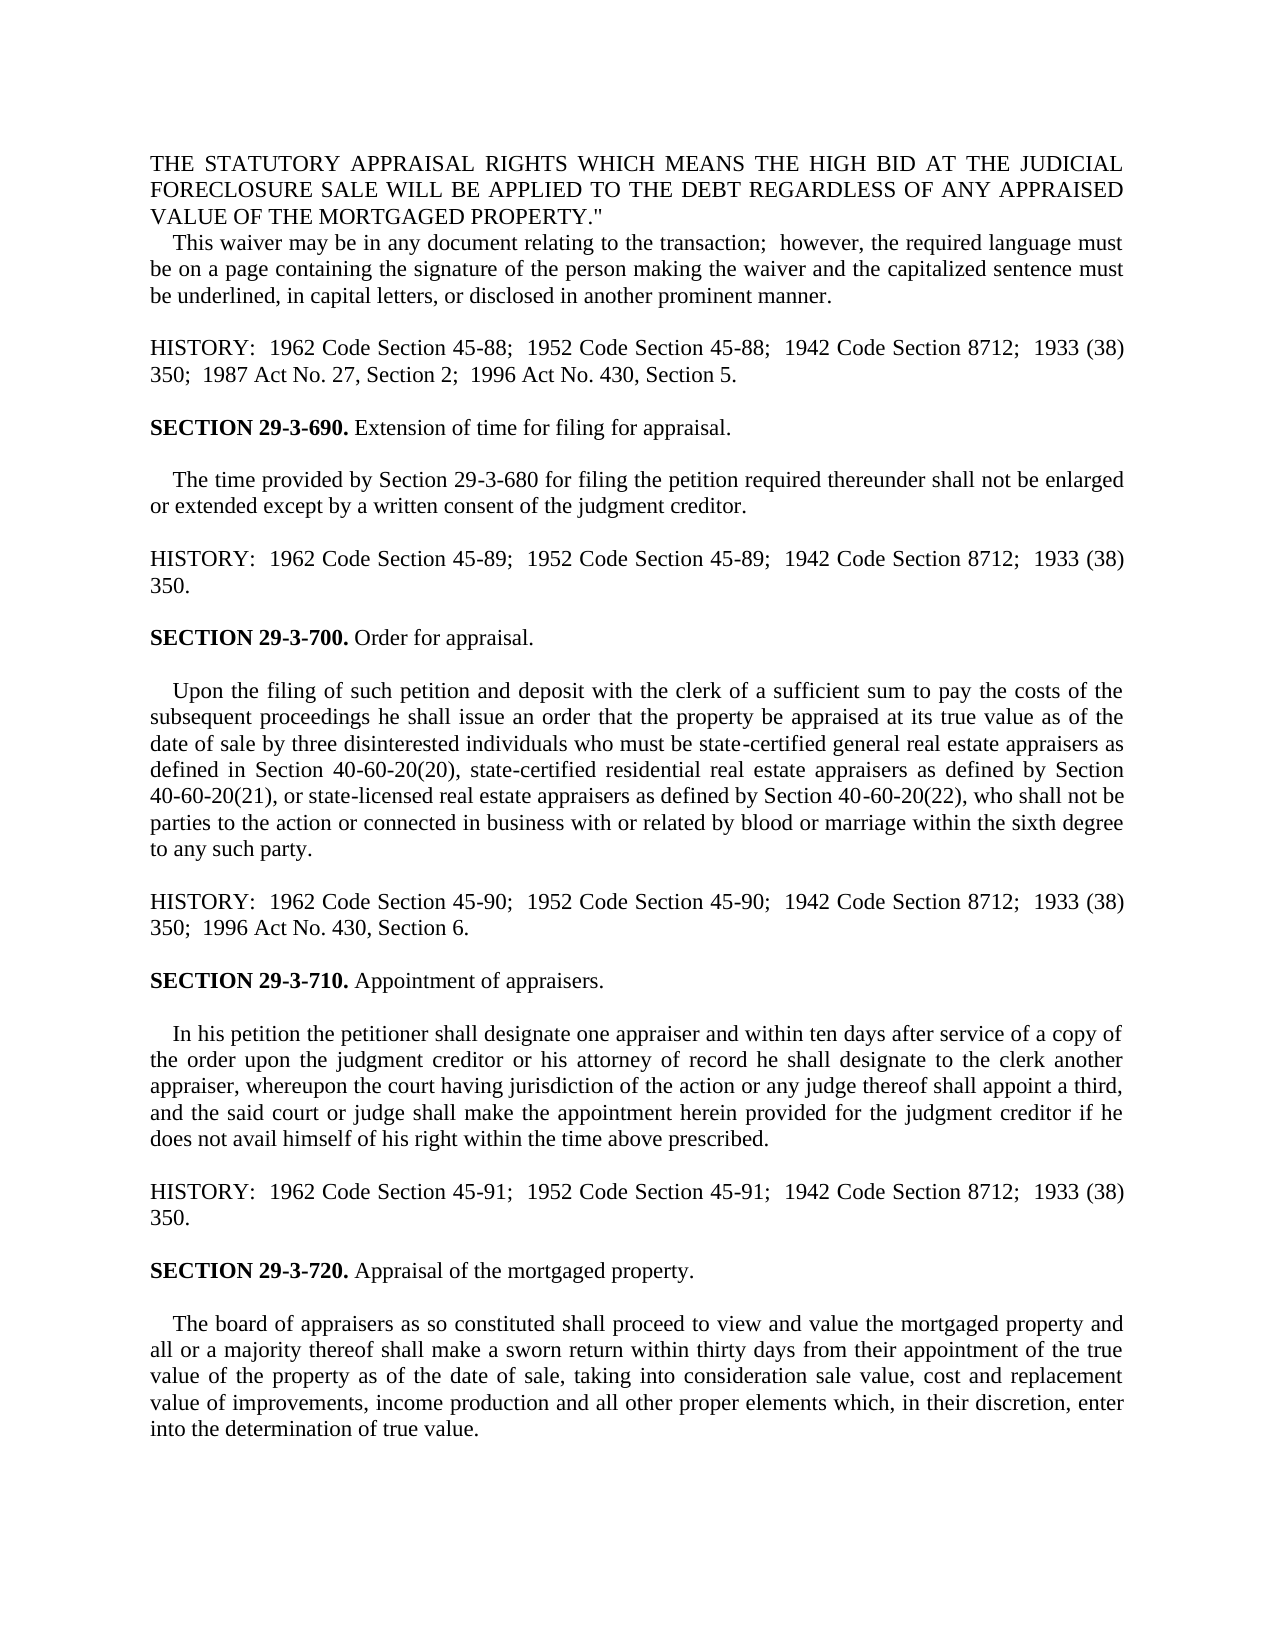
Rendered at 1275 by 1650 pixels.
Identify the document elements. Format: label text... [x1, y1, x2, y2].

text This waiver may be in any document relating to the transaction; however, the required language must be on a page containing the signature of the person making the waiver and the capitalized sentence must be underlined, in capital letters, or disclosed in another prominent manner. [150, 229, 1125, 308]
text Upon the filing of such petition and deposit with the clerk of a sufficient sum to pay the costs of the subsequent proceedings he shall issue an order that the property be appraised at its true value as of the date of sale by three disinterested individuals who must be state-certified general real estate appraisers as defined in Section 40-60-20(20), state-certified residential real estate appraisers as defined by Section 40-60-20(21), or state-licensed real estate appraisers as defined by Section 40-60-20(22), who shall not be parties to the action or connected in business with or related by blood or marriage within the sixth degree to any such party. [150, 677, 1125, 862]
text HISTORY: 1962 Code Section 45-89; 1952 Code Section 45-89; 1942 Code Section 8712; 1933 (38) 350. [150, 545, 1125, 598]
text HISTORY: 1962 Code Section 45-88; 1952 Code Section 45-88; 1942 Code Section 8712; 1933 (38) 350; 1987 Act No. 27, Section 2; 1996 Act No. 430, Section 5. [150, 334, 1125, 387]
text SECTION 29-3-700. Order for appraisal. [150, 624, 1125, 651]
text HISTORY: 1962 Code Section 45-91; 1952 Code Section 45-91; 1942 Code Section 8712; 1933 (38) 350. [150, 1178, 1125, 1231]
text SECTION 29-3-710. Appointment of appraisers. [150, 967, 1125, 993]
text HISTORY: 1962 Code Section 45-90; 1952 Code Section 45-90; 1942 Code Section 8712; 1933 (38) 350; 1996 Act No. 430, Section 6. [150, 888, 1125, 941]
text SECTION 29-3-720. Appraisal of the mortgaged property. [150, 1257, 1125, 1283]
text In his petition the petitioner shall designate one appraiser and within ten days after service of a copy of the order upon the judgment creditor or his attorney of record he shall designate to the clerk another appraiser, whereupon the court having jurisdiction of the action or any judge thereof shall appoint a third, and the said court or judge shall make the appointment herein provided for the judgment creditor if he does not avail himself of his right within the time above prescribed. [150, 1020, 1125, 1151]
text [150, 150, 1125, 229]
text The board of appraisers as so constituted shall proceed to view and value the mortgaged property and all or a majority thereof shall make a sworn return within thirty days from their appointment of the true value of the property as of the date of sale, taking into consideration sale value, cost and replacement value of improvements, income production and all other proper elements which, in their discretion, enter into the determination of true value. [150, 1309, 1125, 1441]
text SECTION 29-3-690. Extension of time for filing for appraisal. [150, 413, 1125, 440]
text The time provided by Section 29-3-680 for filing the petition required thereunder shall not be enlarged or extended except by a written consent of the judgment creditor. [150, 466, 1125, 519]
